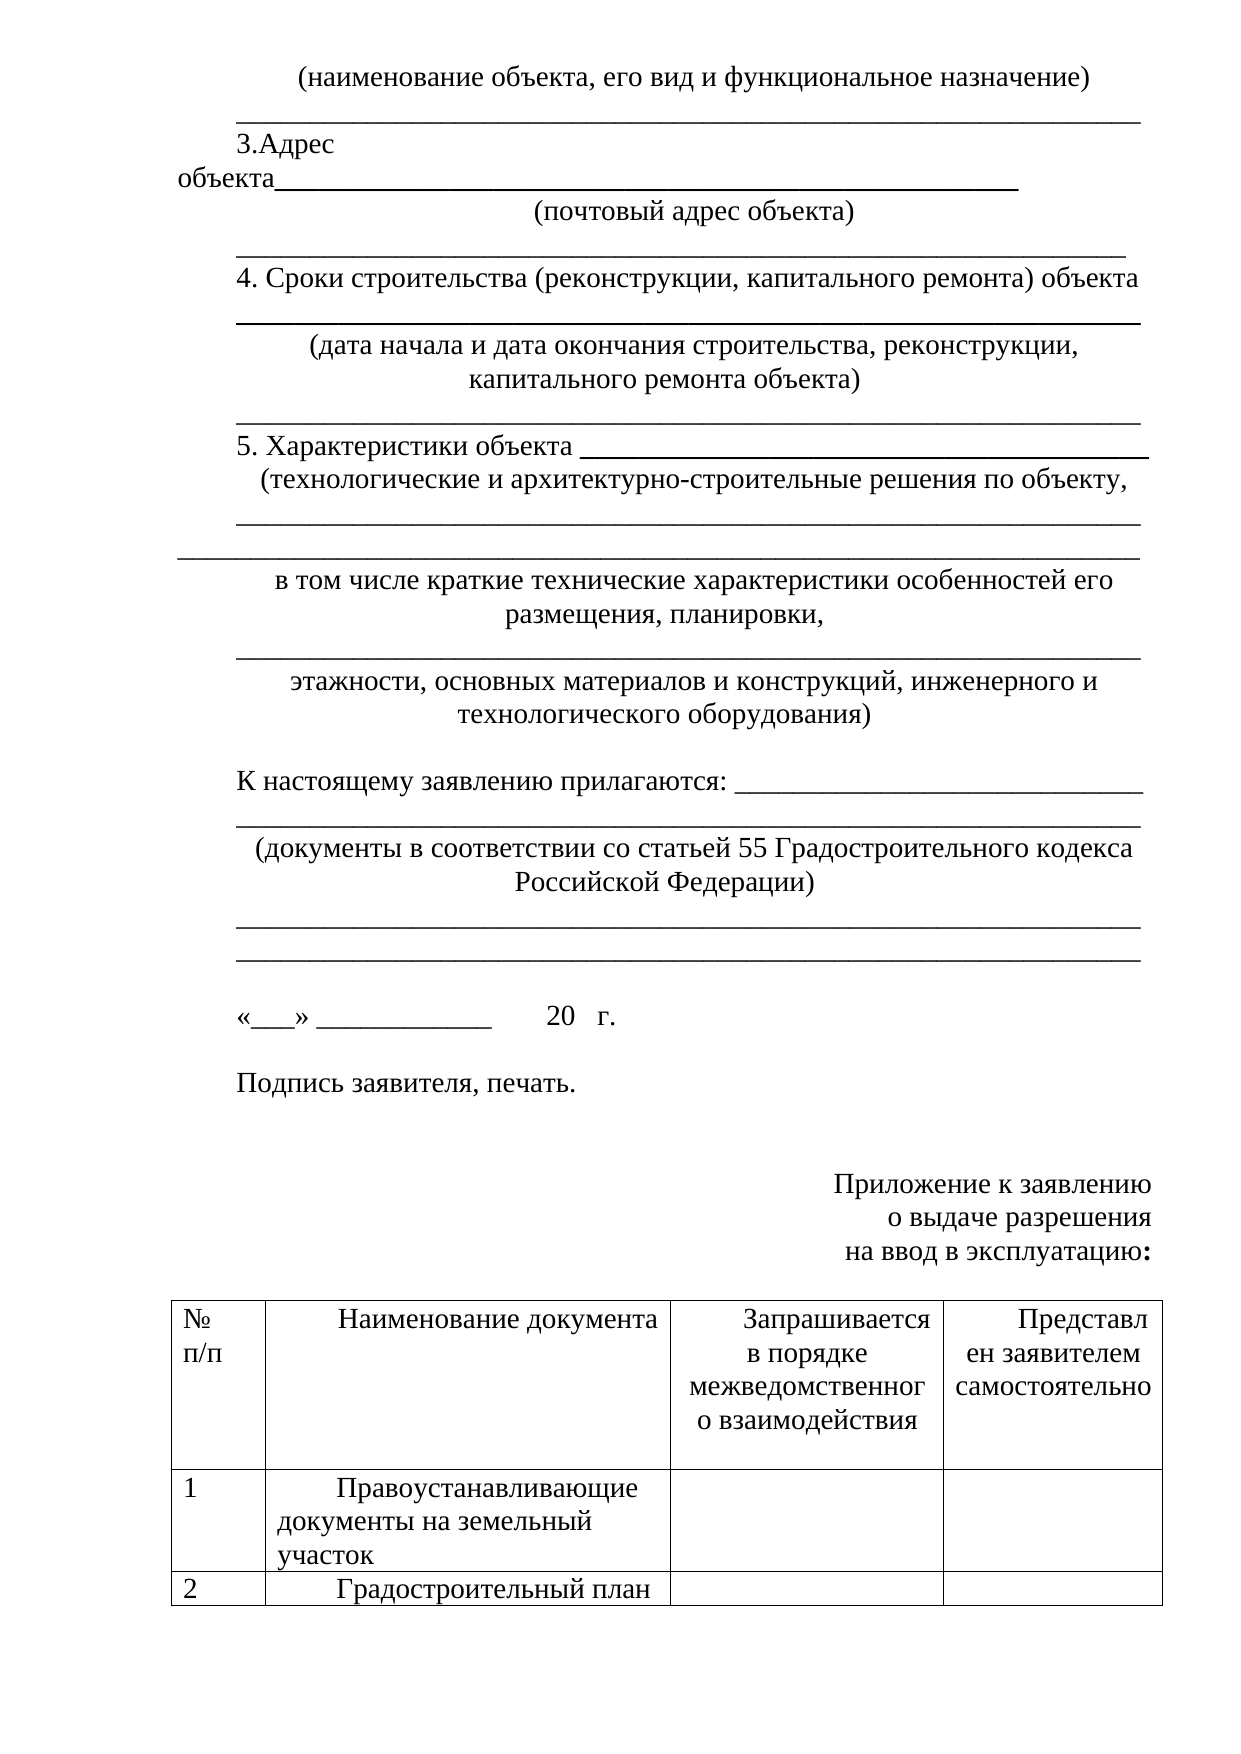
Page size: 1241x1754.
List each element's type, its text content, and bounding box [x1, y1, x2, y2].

text о выдаче разрешения [177, 1199, 1152, 1233]
text Подпись заявителя, печать. [177, 1065, 1152, 1099]
table_cell 2 [172, 1572, 265, 1605]
table_header Представлен заявителем самостоятельно [944, 1301, 1162, 1469]
table_cell [671, 1572, 943, 1605]
text ______________________________________________________________ [177, 898, 1152, 931]
text (почтовый адрес объекта) [177, 193, 1152, 227]
table_cell [944, 1572, 1162, 1605]
text (документы в соответствии со статьей 55 Градостроительного кодекса Российской Федерации) [177, 831, 1152, 898]
text ______________________________________________________________ [177, 294, 1152, 327]
text ______________________________________________________________ [177, 93, 1152, 126]
text на ввод в эксплуатацию: [177, 1233, 1152, 1267]
table_header Запрашивается в порядке межведомственного взаимодействия [671, 1301, 943, 1469]
table_header № п/п [172, 1301, 265, 1469]
table_cell Правоустанавливающие документы на земельный участок [266, 1470, 670, 1571]
text ______________________________________________________________ [177, 394, 1152, 428]
text ______________________________________________________________ [177, 931, 1152, 965]
text К настоящему заявлению прилагаются: ____________________________ [177, 763, 1152, 797]
text (технологические и архитектурно-строительные решения по объекту, [177, 462, 1152, 495]
table_cell [944, 1470, 1162, 1571]
text Приложение к заявлению [177, 1166, 1152, 1199]
table_cell 1 [172, 1470, 265, 1571]
text этажности, основных материалов и конструкций, инженерного и технологического оборудования) [177, 663, 1152, 730]
table_cell [671, 1470, 943, 1571]
text ______________________________________________________________ [177, 797, 1152, 831]
text 5. Характеристики объекта _______________________________________ [177, 428, 1152, 462]
text в том числе краткие технические характеристики особенностей его размещения, планировки, [177, 562, 1152, 629]
text «___» ____________ 20 г. [177, 998, 1152, 1032]
text (наименование объекта, его вид и функциональное назначение) [177, 59, 1152, 93]
text 4. Сроки строительства (реконструкции, капитального ремонта) объекта [177, 260, 1152, 294]
text 3.Адрес объекта___________________________________________________ [177, 126, 1152, 193]
text (дата начала и дата окончания строительства, реконструкции, капитального ремонта объекта) [177, 327, 1152, 394]
text _____________________________________________________________ [177, 227, 1152, 260]
table_header Наименование документа [266, 1301, 670, 1469]
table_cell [266, 1572, 670, 1605]
text ________________________________________________________________________________________________________________________________ [177, 495, 1152, 562]
text ______________________________________________________________ [177, 629, 1152, 663]
